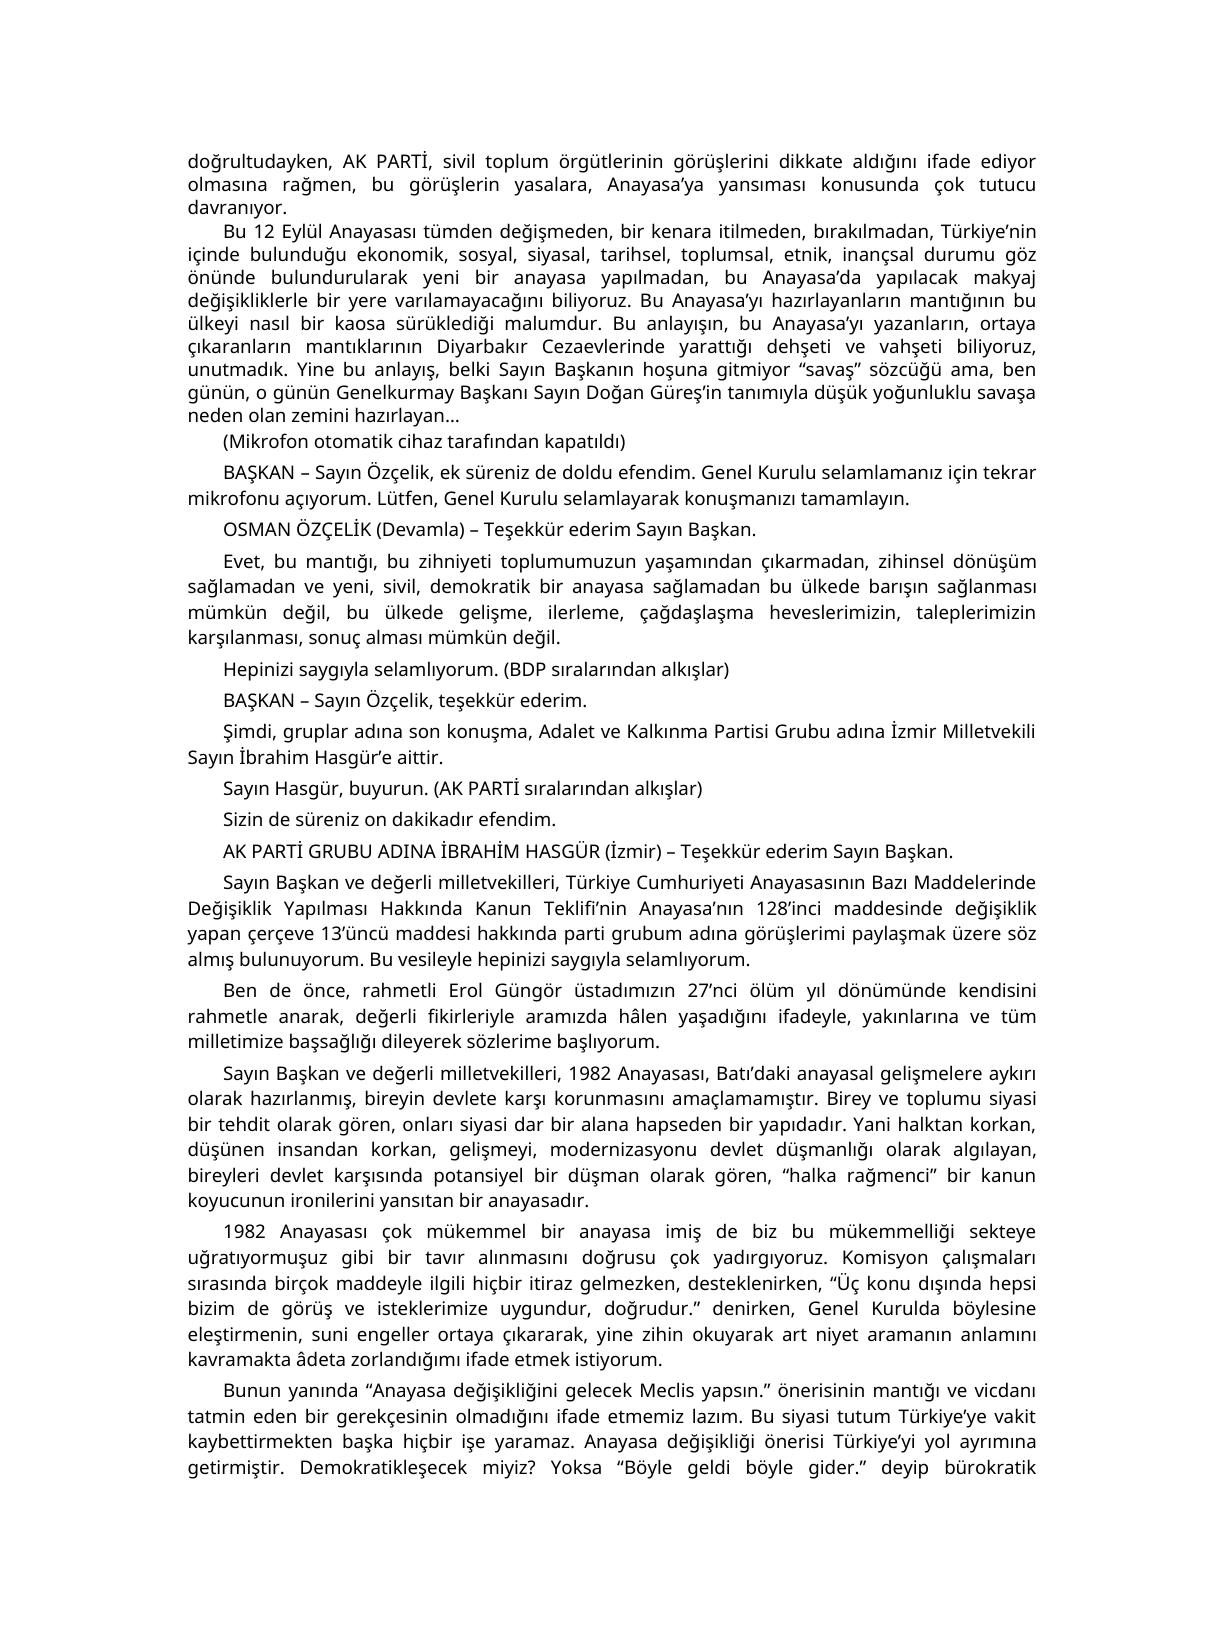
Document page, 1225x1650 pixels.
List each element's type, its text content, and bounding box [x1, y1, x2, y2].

text (Mikrofon otomatik cihaz tarafından kapatıldı) [187, 428, 1037, 453]
text Sayın Hasgür, buyurun. (AK PARTİ sıralarından alkışlar) [187, 775, 1037, 801]
text Sizin de süreniz on dakikadır efendim. [187, 806, 1037, 832]
text Hepinizi saygıyla selamlıyorum. (BDP sıralarından alkışlar) [187, 656, 1037, 681]
text AK PARTİ GRUBU ADINA İBRAHİM HASGÜR (İzmir) – Teşekkür ederim Sayın Başkan. [187, 838, 1037, 863]
text Evet, bu mantığı, bu zihniyeti toplumumuzun yaşamından çıkarmadan, zihinsel dönüşüm sağlamadan ve yeni, sivil, demokratik bir anayasa sağlamadan bu ülkede barışın sağlanması mümkün değil, bu ülkede gelişme, ilerleme, çağdaşlaşma heveslerimizin, taleplerimizin karşılanması, sonuç alması mümkün değil. [187, 548, 1037, 650]
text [187, 150, 1037, 219]
text 1982 Anayasası çok mükemmel bir anayasa imiş de biz bu mükemmelliği sekteye uğratıyormuşuz gibi bir tavır alınmasını doğrusu çok yadırgıyoruz. Komisyon çalışmaları sırasında birçok maddeyle ilgili hiçbir itiraz gelmezken, desteklenirken, “Üç konu dışında hepsi bizim de görüş ve isteklerimize uygundur, doğrudur.” denirken, Genel Kurulda böylesine eleştirmenin, suni engeller ortaya çıkararak, yine zihin okuyarak art niyet aramanın anlamını kavramakta âdeta zorlandığımı ifade etmek istiyorum. [187, 1218, 1037, 1372]
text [187, 1377, 1037, 1479]
text Şimdi, gruplar adına son konuşma, Adalet ve Kalkınma Partisi Grubu adına İzmir Milletvekili Sayın İbrahim Hasgür’e aittir. [187, 718, 1037, 769]
text Ben de önce, rahmetli Erol Güngör üstadımızın 27’nci ölüm yıl dönümünde kendisini rahmetle anarak, değerli fikirleriyle aramızda hâlen yaşadığını ifadeyle, yakınlarına ve tüm milletimize başsağlığı dileyerek sözlerime başlıyorum. [187, 977, 1037, 1054]
text Sayın Başkan ve değerli milletvekilleri, Türkiye Cumhuriyeti Anayasasının Bazı Maddelerinde Değişiklik Yapılması Hakkında Kanun Teklifi’nin Anayasa’nın 128’inci maddesinde değişiklik yapan çerçeve 13’üncü maddesi hakkında parti grubum adına görüşlerimi paylaşmak üzere söz almış bulunuyorum. Bu vesileyle hepinizi saygıyla selamlıyorum. [187, 869, 1037, 971]
text BAŞKAN – Sayın Özçelik, teşekkür ederim. [187, 687, 1037, 712]
text OSMAN ÖZÇELİK (Devamla) – Teşekkür ederim Sayın Başkan. [187, 516, 1037, 542]
text Sayın Başkan ve değerli milletvekilleri, 1982 Anayasası, Batı’daki anayasal gelişmelere aykırı olarak hazırlanmış, bireyin devlete karşı korunmasını amaçlamamıştır. Birey ve toplumu siyasi bir tehdit olarak gören, onları siyasi dar bir alana hapseden bir yapıdadır. Yani halktan korkan, düşünen insandan korkan, gelişmeyi, modernizasyonu devlet düşmanlığı olarak algılayan, bireyleri devlet karşısında potansiyel bir düşman olarak gören, “halka rağmenci” bir kanun koyucunun ironilerini yansıtan bir anayasadır. [187, 1059, 1037, 1213]
text BAŞKAN – Sayın Özçelik, ek süreniz de doldu efendim. Genel Kurulu selamlamanız için tekrar mikrofonu açıyorum. Lütfen, Genel Kurulu selamlayarak konuşmanızı tamamlayın. [187, 459, 1037, 510]
text Bu 12 Eylül Anayasası tümden değişmeden, bir kenara itilmeden, bırakılmadan, Türkiye’nin içinde bulunduğu ekonomik, sosyal, siyasal, tarihsel, toplumsal, etnik, inançsal durumu göz önünde bulundurularak yeni bir anayasa yapılmadan, bu Anayasa’da yapılacak makyaj değişikliklerle bir yere varılamayacağını biliyoruz. Bu Anayasa’yı hazırlayanların mantığının bu ülkeyi nasıl bir kaosa sürüklediği malumdur. Bu anlayışın, bu Anayasa’yı yazanların, ortaya çıkaranların mantıklarının Diyarbakır Cezaevlerinde yarattığı dehşeti ve vahşeti biliyoruz, unutmadık. Yine bu anlayış, belki Sayın Başkanın hoşuna gitmiyor “savaş” sözcüğü ama, ben günün, o günün Genelkurmay Başkanı Sayın Doğan Güreş’in tanımıyla düşük yoğunluklu savaşa neden olan zemini hazırlayan… [187, 221, 1037, 427]
